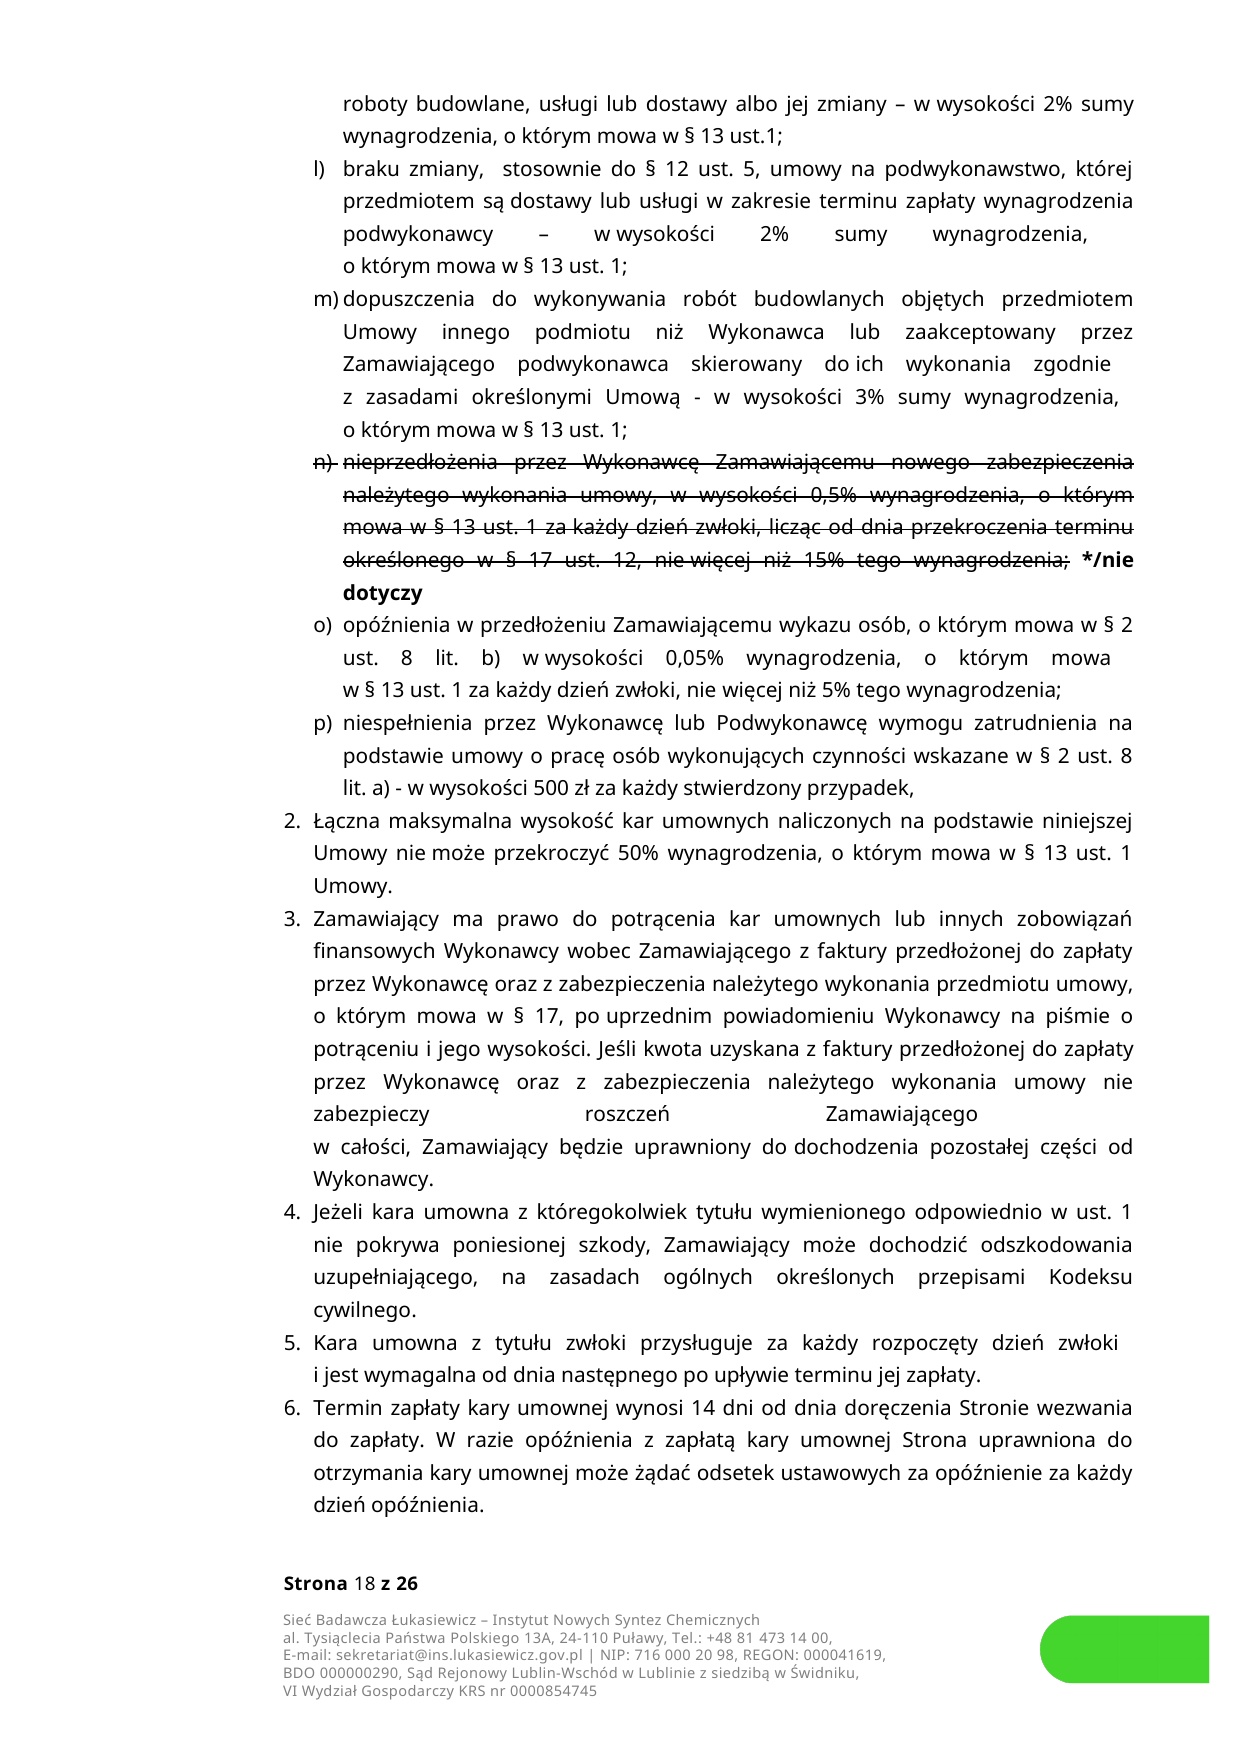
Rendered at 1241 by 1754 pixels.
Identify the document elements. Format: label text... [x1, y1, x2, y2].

list dopuszczenia do wykonywania robót budowlanych objętych przedmiotem Umowy innego podmiotu niż Wykonawca lub zaakceptowany przez Zamawiającego podwykonawca skierowany do ich wykonania zgodnie z zasadami określonymi Umową - w wysokości 3% sumy wynagrodzenia, o którym mowa w § 13 ust. 1; [313, 284, 1134, 443]
list Termin zapłaty kary umownej wynosi 14 dni od dnia doręczenia Stronie wezwania do zapłaty. W razie opóźnienia z zapłatą kary umownej Strona uprawniona do otrzymania kary umownej może żądać odsetek ustawowych za opóźnienie za każdy dzień opóźnienia. [283, 1393, 1134, 1519]
list Łączna maksymalna wysokość kar umownych naliczonych na podstawie niniejszej Umowy nie może przekroczyć 50% wynagrodzenia, o którym mowa w § 13 ust. 1 Umowy. [283, 806, 1134, 899]
list Kara umowna z tytułu zwłoki przysługuje za każdy rozpoczęty dzień zwłoki i jest wymagalna od dnia następnego po upływie terminu jej zapłaty. [283, 1328, 1134, 1389]
picture [1036, 1611, 1239, 1752]
list niespełnienia przez Wykonawcę lub Podwykonawcę wymogu zatrudnienia na podstawie umowy o pracę osób wykonujących czynności wskazane w § 2 ust. 8 lit. a) - w wysokości 500 zł za każdy stwierdzony przypadek, [313, 708, 1134, 802]
list braku zmiany, stosownie do § 12 ust. 5, umowy na podwykonawstwo, której przedmiotem są dostawy lub usługi w zakresie terminu zapłaty wynagrodzenia podwykonawcy – w wysokości 2% sumy wynagrodzenia, o którym mowa w § 13 ust. 1; [313, 154, 1134, 280]
list opóźnienia w przedłożeniu Zamawiającemu wykazu osób, o którym mowa w § 2 ust. 8 lit. b) w wysokości 0,05% wynagrodzenia, o którym mowa w § 13 ust. 1 za każdy dzień zwłoki, nie więcej niż 5% tego wynagrodzenia; [313, 610, 1134, 704]
list Zamawiający ma prawo do potrącenia kar umownych lub innych zobowiązań finansowych Wykonawcy wobec Zamawiającego z faktury przedłożonej do zapłaty przez Wykonawcę oraz z zabezpieczenia należytego wykonania przedmiotu umowy, o którym mowa w § 17, po uprzednim powiadomieniu Wykonawcy na piśmie o potrąceniu i jego wysokości. Jeśli kwota uzyskana z faktury przedłożonej do zapłaty przez Wykonawcę oraz z zabezpieczenia należytego wykonania umowy nie zabezpieczy roszczeń Zamawiającego w całości, Zamawiający będzie uprawniony do dochodzenia pozostałej części od Wykonawcy. [283, 904, 1134, 1193]
list Jeżeli kara umowna z któregokolwiek tytułu wymienionego odpowiednio w ust. 1 nie pokrywa poniesionej szkody, Zamawiający może dochodzić odszkodowania uzupełniającego, na zasadach ogólnych określonych przepisami Kodeksu cywilnego. [283, 1197, 1134, 1323]
list nieprzedłożenia przez Wykonawcę Zamawiającemu nowego zabezpieczenia należytego wykonania umowy, w wysokości 0,5% wynagrodzenia, o którym mowa w § 13 ust. 1 za każdy dzień zwłoki, licząc od dnia przekroczenia terminu określonego w § 17 ust. 12, nie więcej niż 15% tego wynagrodzenia; */nie dotyczy [313, 447, 1134, 606]
